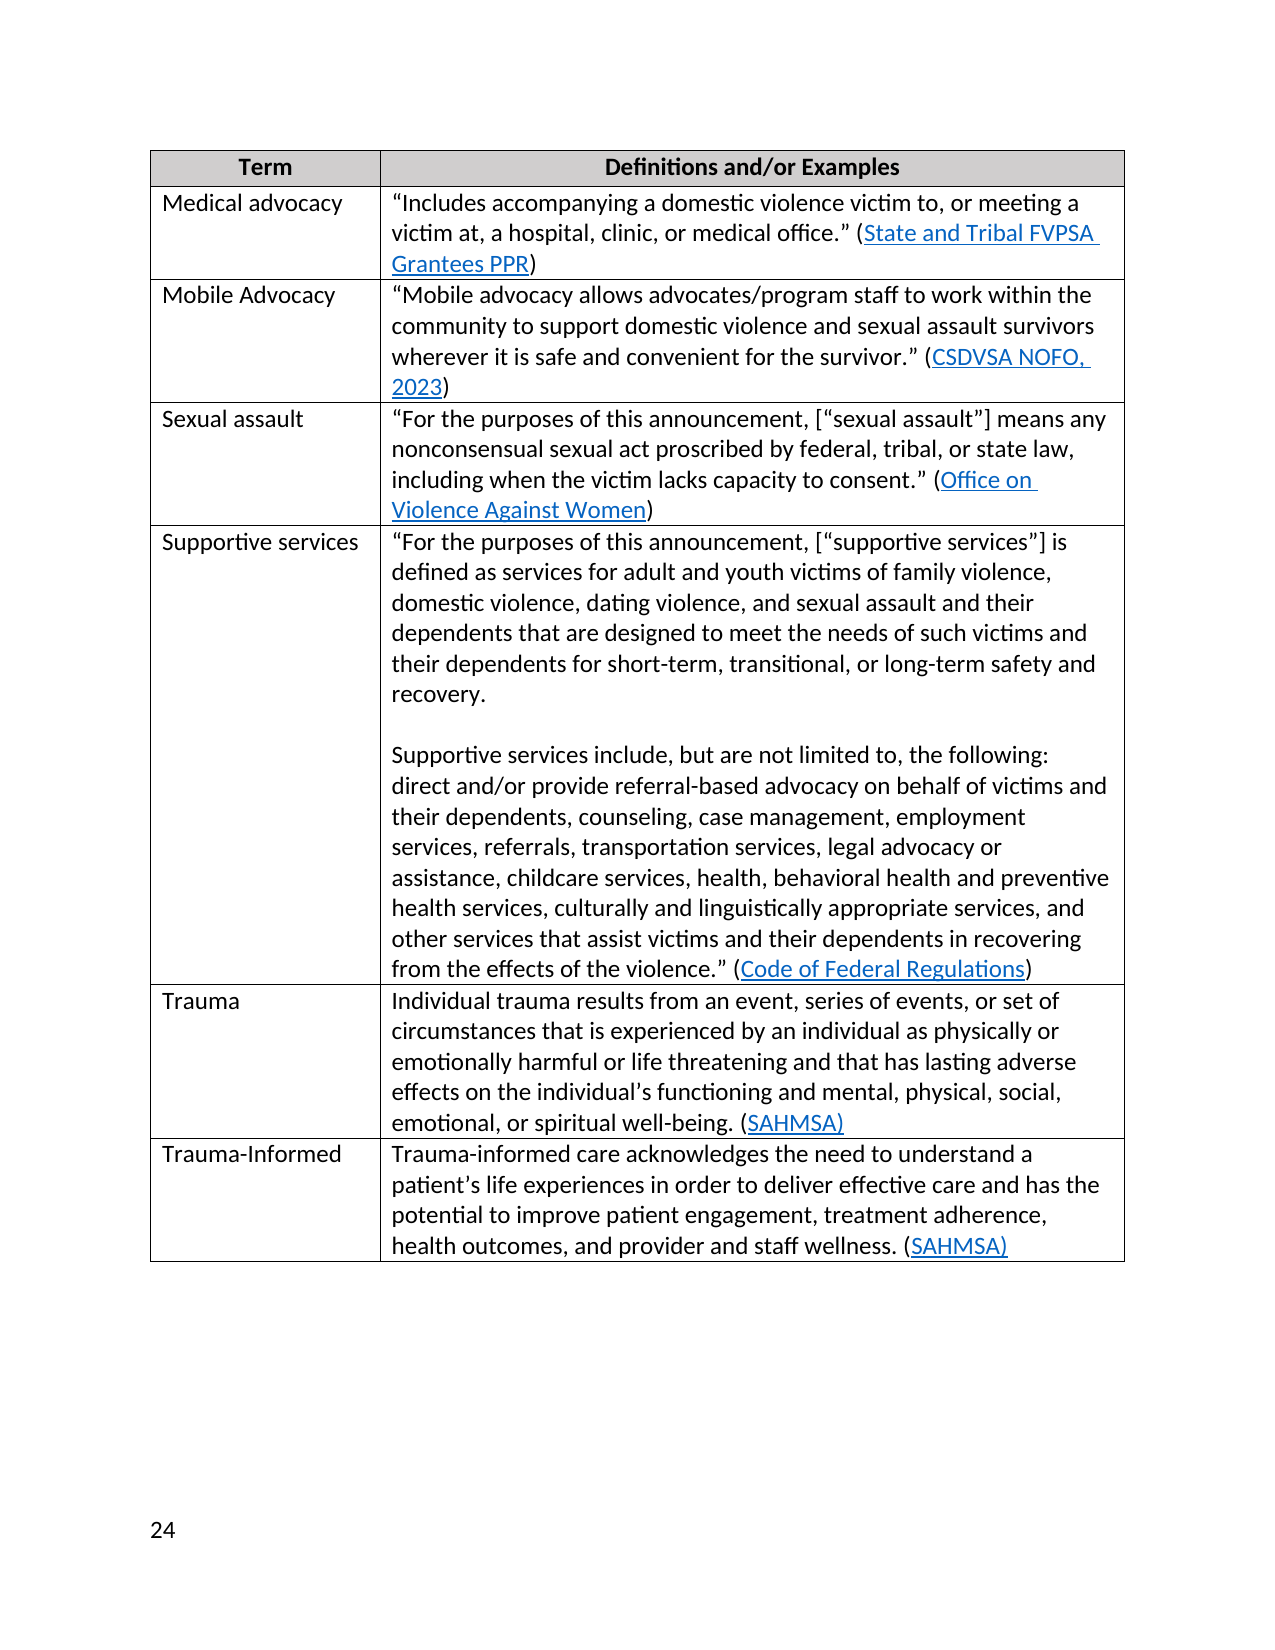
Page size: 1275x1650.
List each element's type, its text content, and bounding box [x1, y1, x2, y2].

table_cell “Mobile advocacy allows advocates/program staff to work within the community to support domestic violence and sexual assault survivors wherever it is safe and convenient for the survivor.” (CSDVSA NOFO, 2023) [381, 280, 1124, 402]
table_cell Trauma [151, 985, 380, 1137]
table_cell Mobile Advocacy [151, 280, 380, 402]
table_cell “Includes accompanying a domestic violence victim to, or meeting a victim at, a hospital, clinic, or medical office.” (State and Tribal FVPSA Grantees PPR) [381, 187, 1124, 279]
table_cell “For the purposes of this announcement, [“sexual assault”] means any nonconsensual sexual act proscribed by federal, tribal, or state law, including when the victim lacks capacity to consent.” (Office on Violence Against Women) [381, 403, 1124, 525]
table_cell Supportive services [151, 526, 380, 984]
table_cell Sexual assault [151, 403, 380, 525]
table_cell Medical advocacy [151, 187, 380, 279]
table_header Definitions and/or Examples [381, 151, 1124, 186]
table_cell Individual trauma results from an event, series of events, or set of circumstances that is experienced by an individual as physically or emotionally harmful or life threatening and that has lasting adverse effects on the individual’s functioning and mental, physical, social, emotional, or spiritual well-being. (SAHMSA) [381, 985, 1124, 1137]
table_cell Trauma-informed care acknowledges the need to understand a patient’s life experiences in order to deliver effective care and has the potential to improve patient engagement, treatment adherence, health outcomes, and provider and staff wellness. (SAHMSA) [381, 1139, 1124, 1261]
table_cell “For the purposes of this announcement, [“supportive services”] is defined as services for adult and youth victims of family violence, domestic violence, dating violence, and sexual assault and their dependents that are designed to meet the needs of such victims and their dependents for short-term, transitional, or long-term safety and recovery. Supportive services include, but are not limited to, the following: direct and/or provide referral-based advocacy on behalf of victims and their dependents, counseling, case management, employment services, referrals, transportation services, legal advocacy or assistance, childcare services, health, behavioral health and preventive health services, culturally and linguistically appropriate services, and other services that assist victims and their dependents in recovering from the effects of the violence.” (Code of Federal Regulations) [381, 526, 1124, 984]
table_cell Trauma-Informed [151, 1139, 380, 1261]
table_header Term [151, 151, 380, 186]
